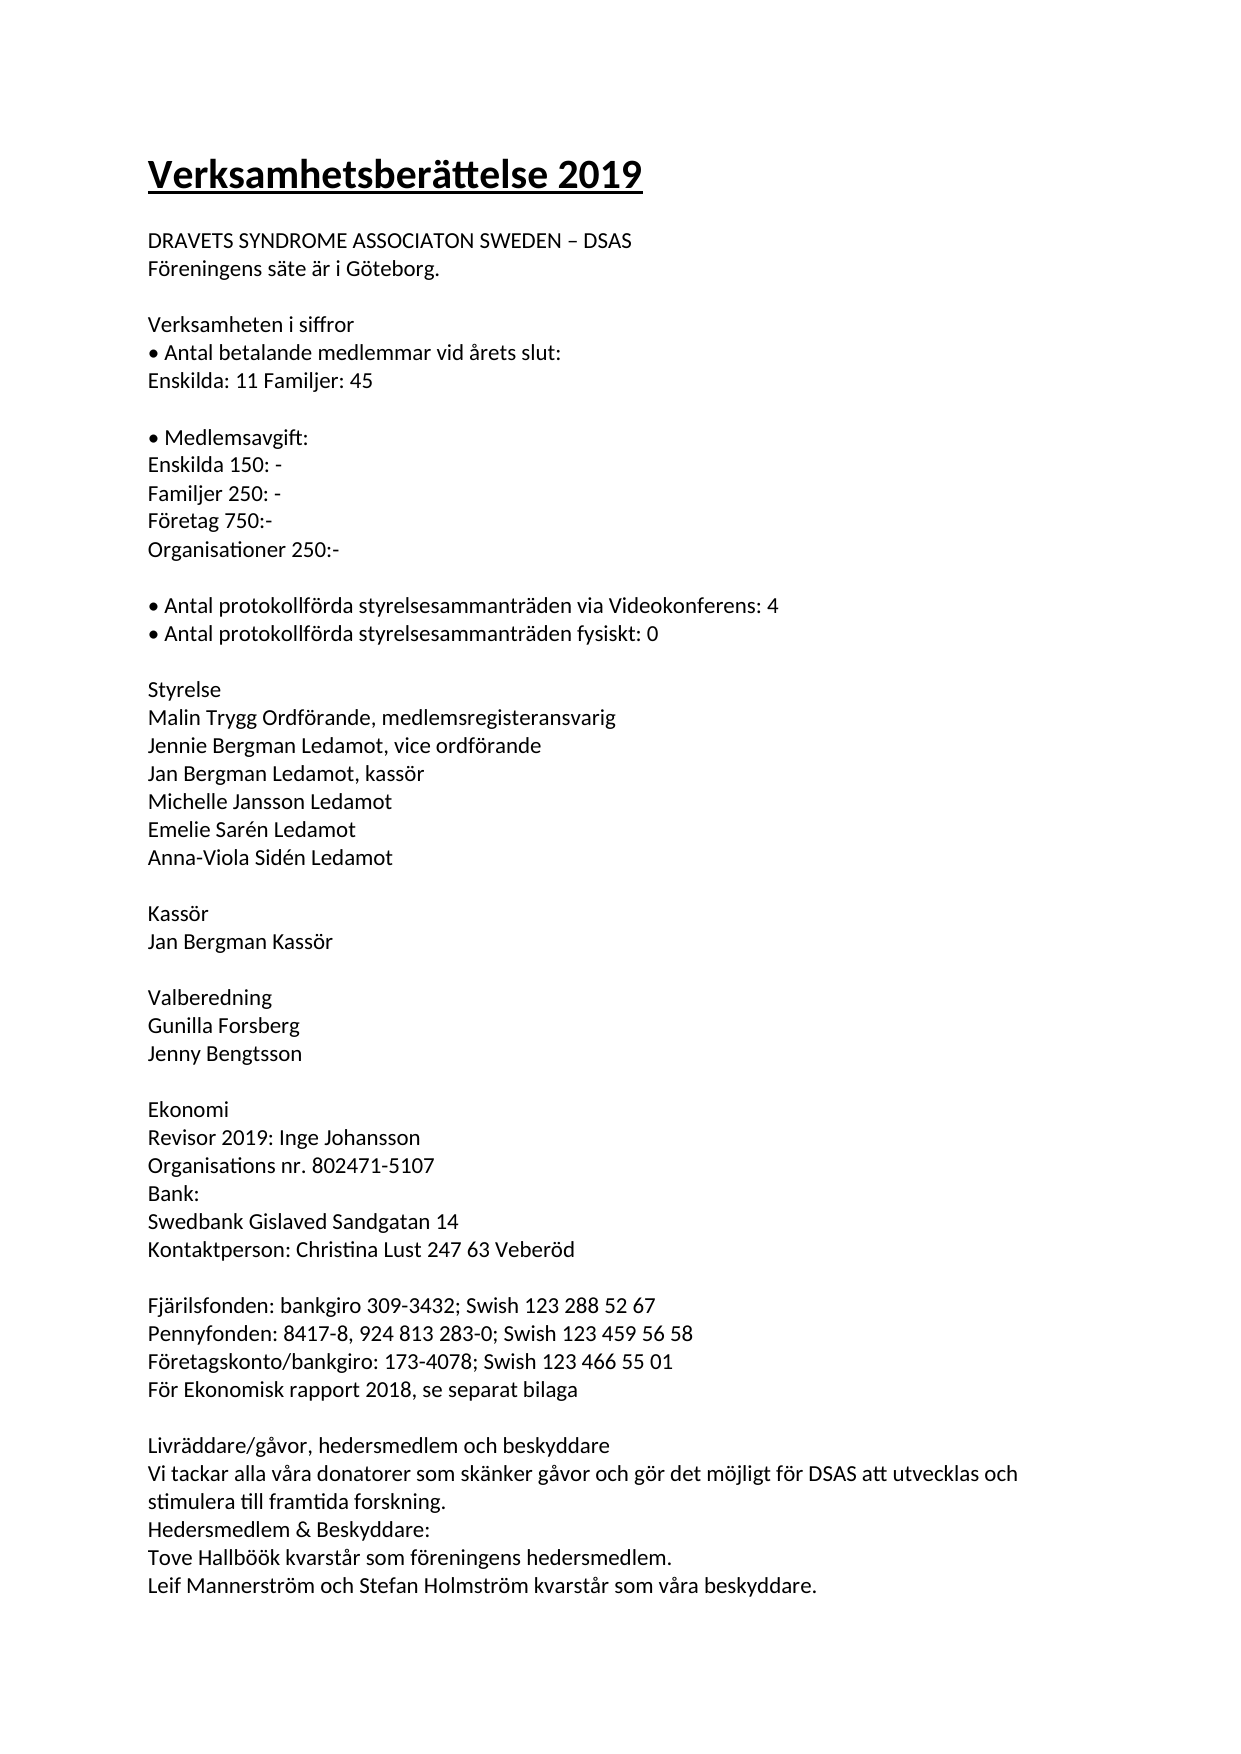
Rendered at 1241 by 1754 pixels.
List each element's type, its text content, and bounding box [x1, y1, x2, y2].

text Valberedning [148, 983, 1093, 1011]
text Ekonomi [148, 1095, 1093, 1123]
text Kassör [148, 899, 1093, 927]
text Företagskonto/bankgiro: 173-4078; Swish 123 466 55 01 [148, 1347, 1093, 1375]
text För Ekonomisk rapport 2018, se separat bilaga [148, 1375, 1093, 1403]
text Familjer 250: - [148, 479, 1093, 507]
text Företag 750:- [148, 507, 1093, 535]
text Tove Hallböök kvarstår som föreningens hedersmedlem. [148, 1543, 1093, 1571]
text Michelle Jansson Ledamot [148, 787, 1093, 815]
text Gunilla Forsberg [148, 1011, 1093, 1039]
text Verksamheten i siffror [148, 311, 1093, 338]
text Jan Bergman Kassör [148, 927, 1093, 955]
text Organisations nr. 802471-5107 [148, 1151, 1093, 1179]
text stimulera till framtida forskning. [148, 1487, 1093, 1515]
text Vi tackar alla våra donatorer som skänker gåvor och gör det möjligt för DSAS att utvecklas och [148, 1459, 1093, 1487]
text Anna-Viola Sidén Ledamot [148, 843, 1093, 871]
text Fjärilsfonden: bankgiro 309-3432; Swish 123 288 52 67 [148, 1291, 1093, 1319]
text Jennie Bergman Ledamot, vice ordförande [148, 731, 1093, 759]
text Livräddare/gåvor, hedersmedlem och beskyddare [148, 1431, 1093, 1459]
text Bank: [148, 1179, 1093, 1207]
text • Antal protokollförda styrelsesammanträden fysiskt: 0 [148, 619, 1093, 647]
text Swedbank Gislaved Sandgatan 14 [148, 1207, 1093, 1235]
text • Medlemsavgift: [148, 423, 1093, 451]
text Emelie Sarén Ledamot [148, 815, 1093, 843]
text DRAVETS SYNDROME ASSOCIATON SWEDEN – DSAS [148, 226, 1093, 254]
text Malin Trygg Ordförande, medlemsregisteransvarig [148, 703, 1093, 731]
text Pennyfonden: 8417-8, 924 813 283-0; Swish 123 459 56 58 [148, 1319, 1093, 1347]
text Jan Bergman Ledamot, kassör [148, 759, 1093, 787]
text Leif Mannerström och Stefan Holmström kvarstår som våra beskyddare. [148, 1571, 1093, 1599]
text Styrelse [148, 675, 1093, 703]
text Kontaktperson: Christina Lust 247 63 Veberöd [148, 1235, 1093, 1263]
text • Antal protokollförda styrelsesammanträden via Videokonferens: 4 [148, 591, 1093, 619]
text Organisationer 250:- [148, 535, 1093, 563]
text Enskilda 150: - [148, 451, 1093, 479]
text Jenny Bengtsson [148, 1039, 1093, 1067]
text Enskilda: 11 Familjer: 45 [148, 367, 1093, 394]
text Revisor 2019: Inge Johansson [148, 1123, 1093, 1151]
text Verksamhetsberättelse 2019 [148, 148, 1093, 198]
text Hedersmedlem & Beskyddare: [148, 1515, 1093, 1543]
text Föreningens säte är i Göteborg. [148, 254, 1093, 282]
text • Antal betalande medlemmar vid årets slut: [148, 338, 1093, 367]
